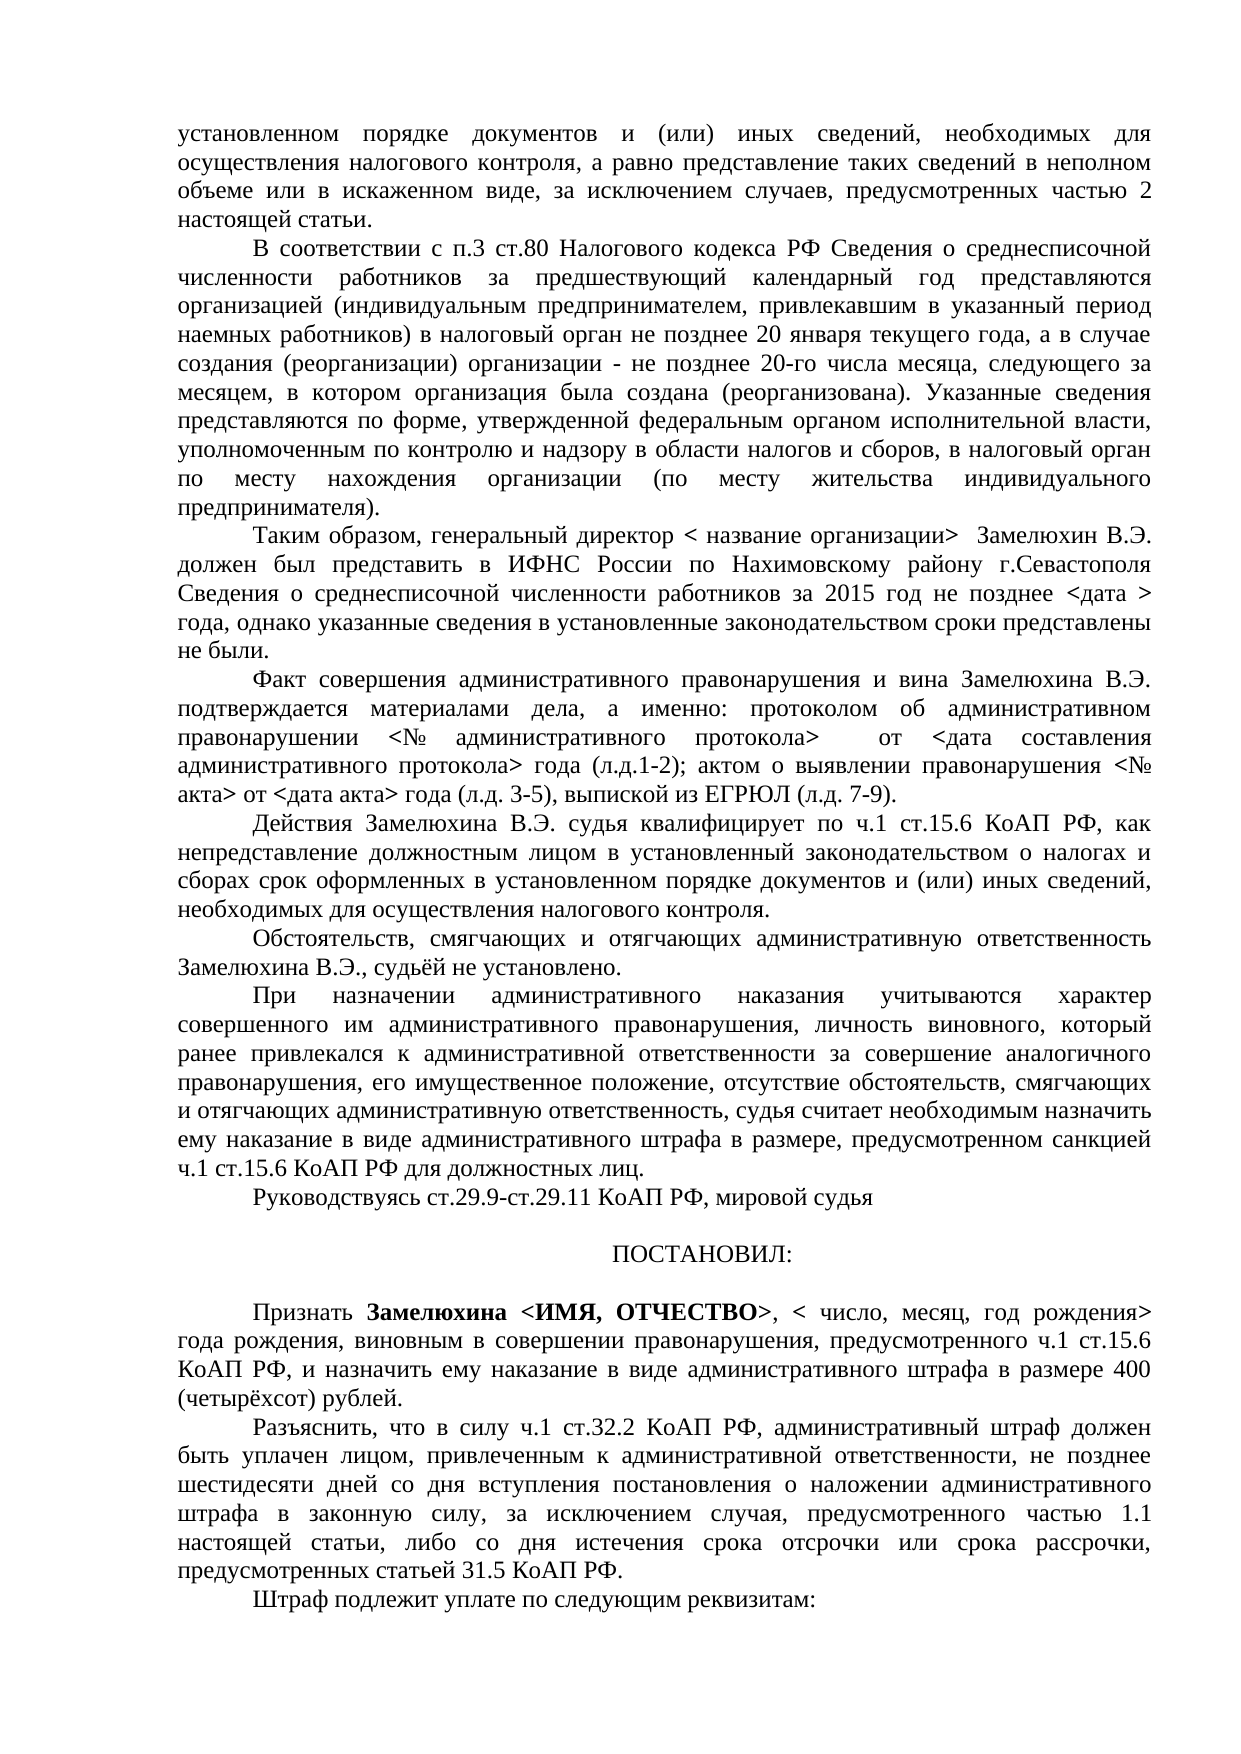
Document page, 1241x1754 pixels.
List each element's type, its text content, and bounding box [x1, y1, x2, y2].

text Таким образом, генеральный директор < название организации> Замелюхин В.Э. должен был представить в ИФНС России по Нахимовскому району г.Севастополя Сведения о среднесписочной численности работников за 2015 год не позднее <дата > года, однако указанные сведения в установленные законодательством сроки представлены не были. [177, 521, 1152, 664]
text Штраф подлежит уплате по следующим реквизитам: [177, 1584, 1152, 1613]
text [177, 118, 1152, 233]
text Действия Замелюхина В.Э. судья квалифицирует по ч.1 ст.15.6 КоАП РФ, как непредставление должностным лицом в установленный законодательством о налогах и сборах срок оформленных в установленном порядке документов и (или) иных сведений, необходимых для осуществления налогового контроля. [177, 808, 1152, 923]
text Обстоятельств, смягчающих и отягчающих административную ответственность Замелюхина В.Э., судьёй не установлено. [177, 923, 1152, 981]
text Разъяснить, что в силу ч.1 ст.32.2 КоАП РФ, административный штраф должен быть уплачен лицом, привлеченным к административной ответственности, не позднее шестидесяти дней со дня вступления постановления о наложении административного штрафа в законную силу, за исключением случая, предусмотренного частью 1.1 настоящей статьи, либо со дня истечения срока отсрочки или срока рассрочки, предусмотренных статьей 31.5 КоАП РФ. [177, 1412, 1152, 1584]
text Руководствуясь ст.29.9-ст.29.11 КоАП РФ, мировой судья [177, 1182, 1152, 1211]
text Факт совершения административного правонарушения и вина Замелюхина В.Э. подтверждается материалами дела, а именно: протоколом об административном правонарушении <№ административного протокола> от <дата составления административного протокола> года (л.д.1-2); актом о выявлении правонарушения <№ акта> от <дата акта> года (л.д. 3-5), выпиской из ЕГРЮЛ (л.д. 7-9). [177, 664, 1152, 808]
text При назначении административного наказания учитываются характер совершенного им административного правонарушения, личность виновного, который ранее привлекался к административной ответственности за совершение аналогичного правонарушения, его имущественное положение, отсутствие обстоятельств, смягчающих и отягчающих административную ответственность, судья считает необходимым назначить ему наказание в виде административного штрафа в размере, предусмотренном санкцией ч.1 ст.15.6 КоАП РФ для должностных лиц. [177, 981, 1152, 1182]
text В соответствии с п.3 ст.80 Налогового кодекса РФ Сведения о среднесписочной численности работников за предшествующий календарный год представляются организацией (индивидуальным предпринимателем, привлекавшим в указанный период наемных работников) в налоговый орган не позднее 20 января текущего года, а в случае создания (реорганизации) организации - не позднее 20-го числа месяца, следующего за месяцем, в котором организация была создана (реорганизована). Указанные сведения представляются по форме, утвержденной федеральным органом исполнительной власти, уполномоченным по контролю и надзору в области налогов и сборов, в налоговый орган по месту нахождения организации (по месту жительства индивидуального предпринимателя). [177, 233, 1152, 521]
text ПОСТАНОВИЛ: [177, 1239, 1152, 1268]
text Признать Замелюхина <ИМЯ, ОТЧЕСТВО>, < число, месяц, год рождения> года рождения, виновным в совершении правонарушения, предусмотренного ч.1 ст.15.6 КоАП РФ, и назначить ему наказание в виде административного штрафа в размере 400 (четырёхсот) рублей. [177, 1297, 1152, 1412]
